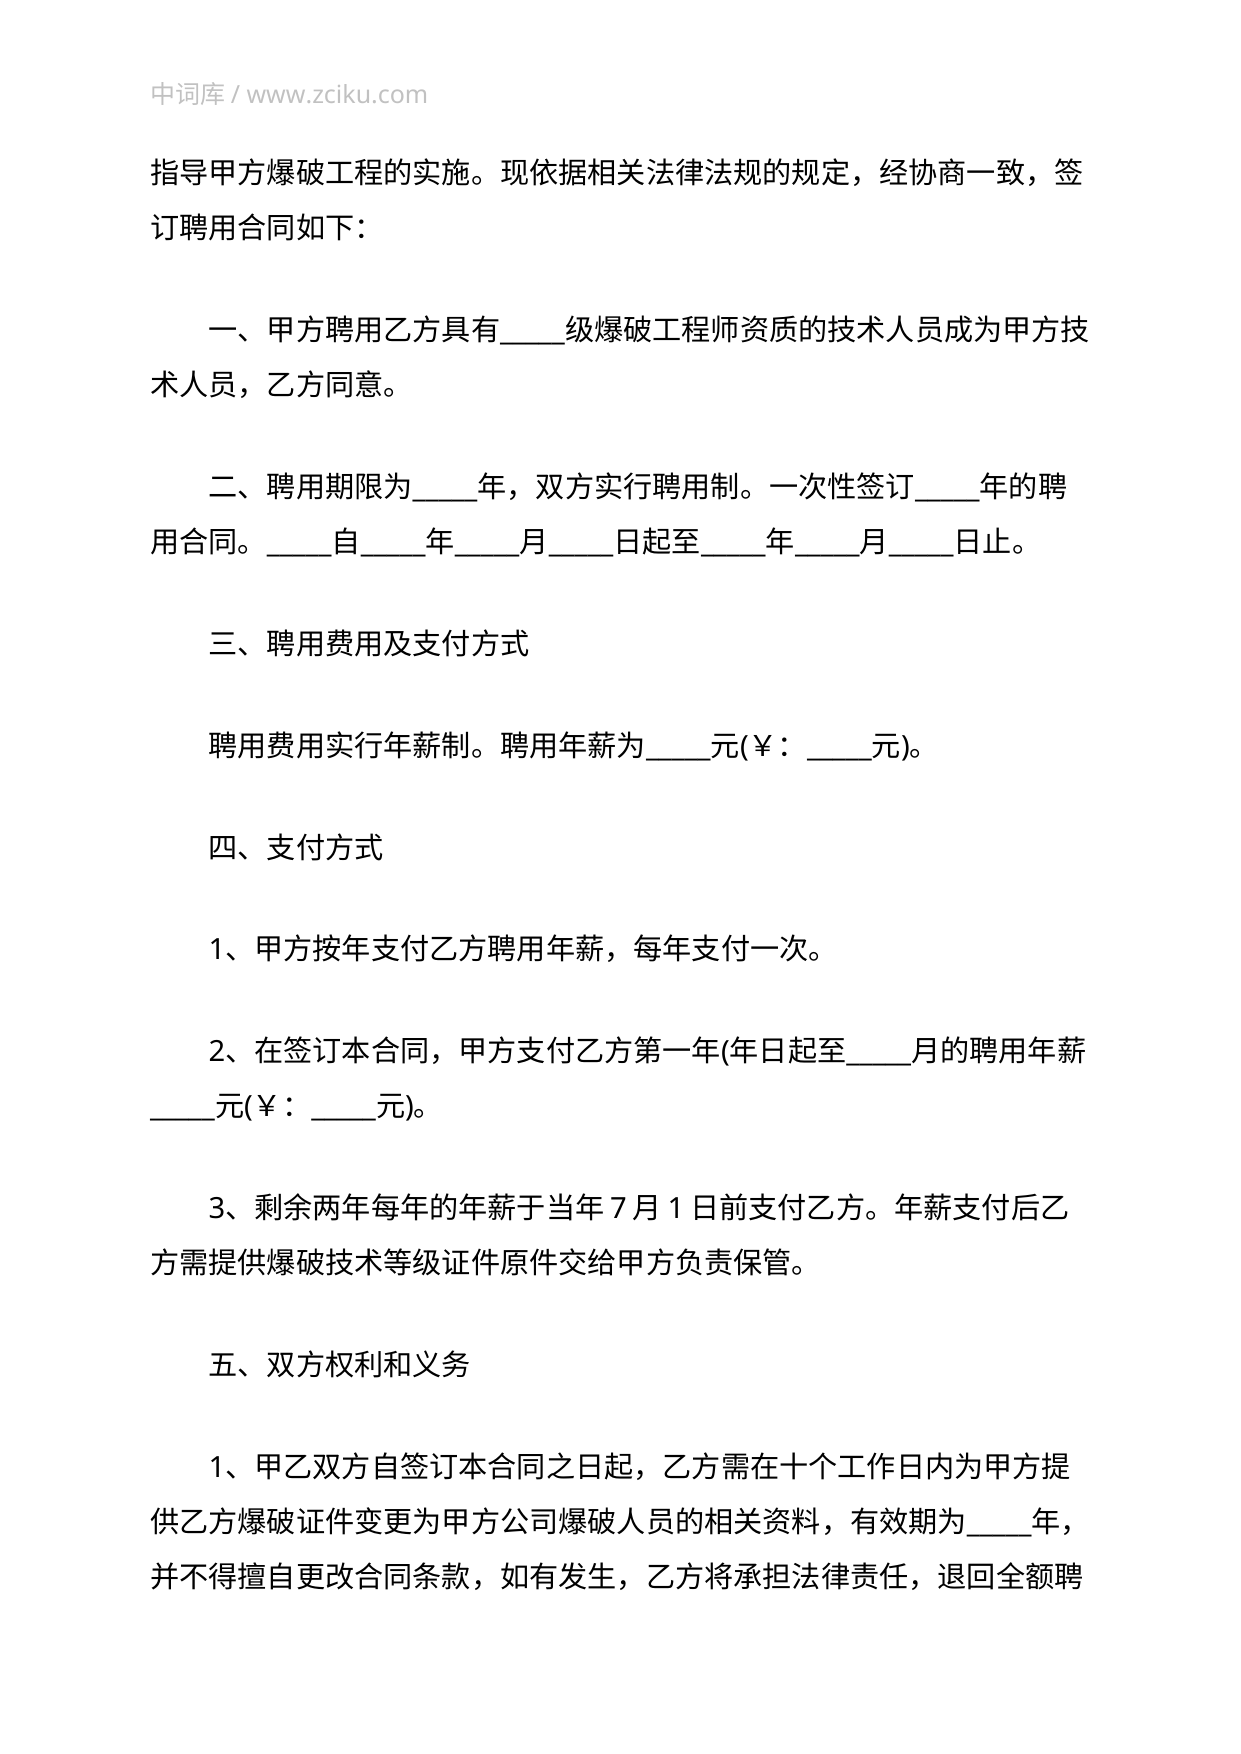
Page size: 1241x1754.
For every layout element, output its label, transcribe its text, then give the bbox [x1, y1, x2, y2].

text 聘用费用实行年薪制。聘用年薪为_____元(￥：_____元)。 [150, 722, 1090, 764]
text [150, 150, 1090, 247]
text 五、双方权利和义务 [150, 1342, 1090, 1384]
text 一、甲方聘用乙方具有_____级爆破工程师资质的技术人员成为甲方技术人员，乙方同意。 [150, 307, 1090, 404]
text 四、支付方式 [150, 824, 1090, 866]
text 3、剩余两年每年的年薪于当年7月1日前支付乙方。年薪支付后乙方需提供爆破技术等级证件原件交给甲方负责保管。 [150, 1185, 1090, 1282]
text 二、聘用期限为_____年，双方实行聘用制。一次性签订_____年的聘用合同。_____自_____年_____月_____日起至_____年_____月_____日止。 [150, 463, 1090, 561]
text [150, 1443, 1090, 1596]
text 三、聘用费用及支付方式 [150, 620, 1090, 663]
text 1、甲方按年支付乙方聘用年薪，每年支付一次。 [150, 926, 1090, 968]
text 2、在签订本合同，甲方支付乙方第一年(年日起至_____月的聘用年薪_____元(￥：_____元)。 [150, 1028, 1090, 1125]
